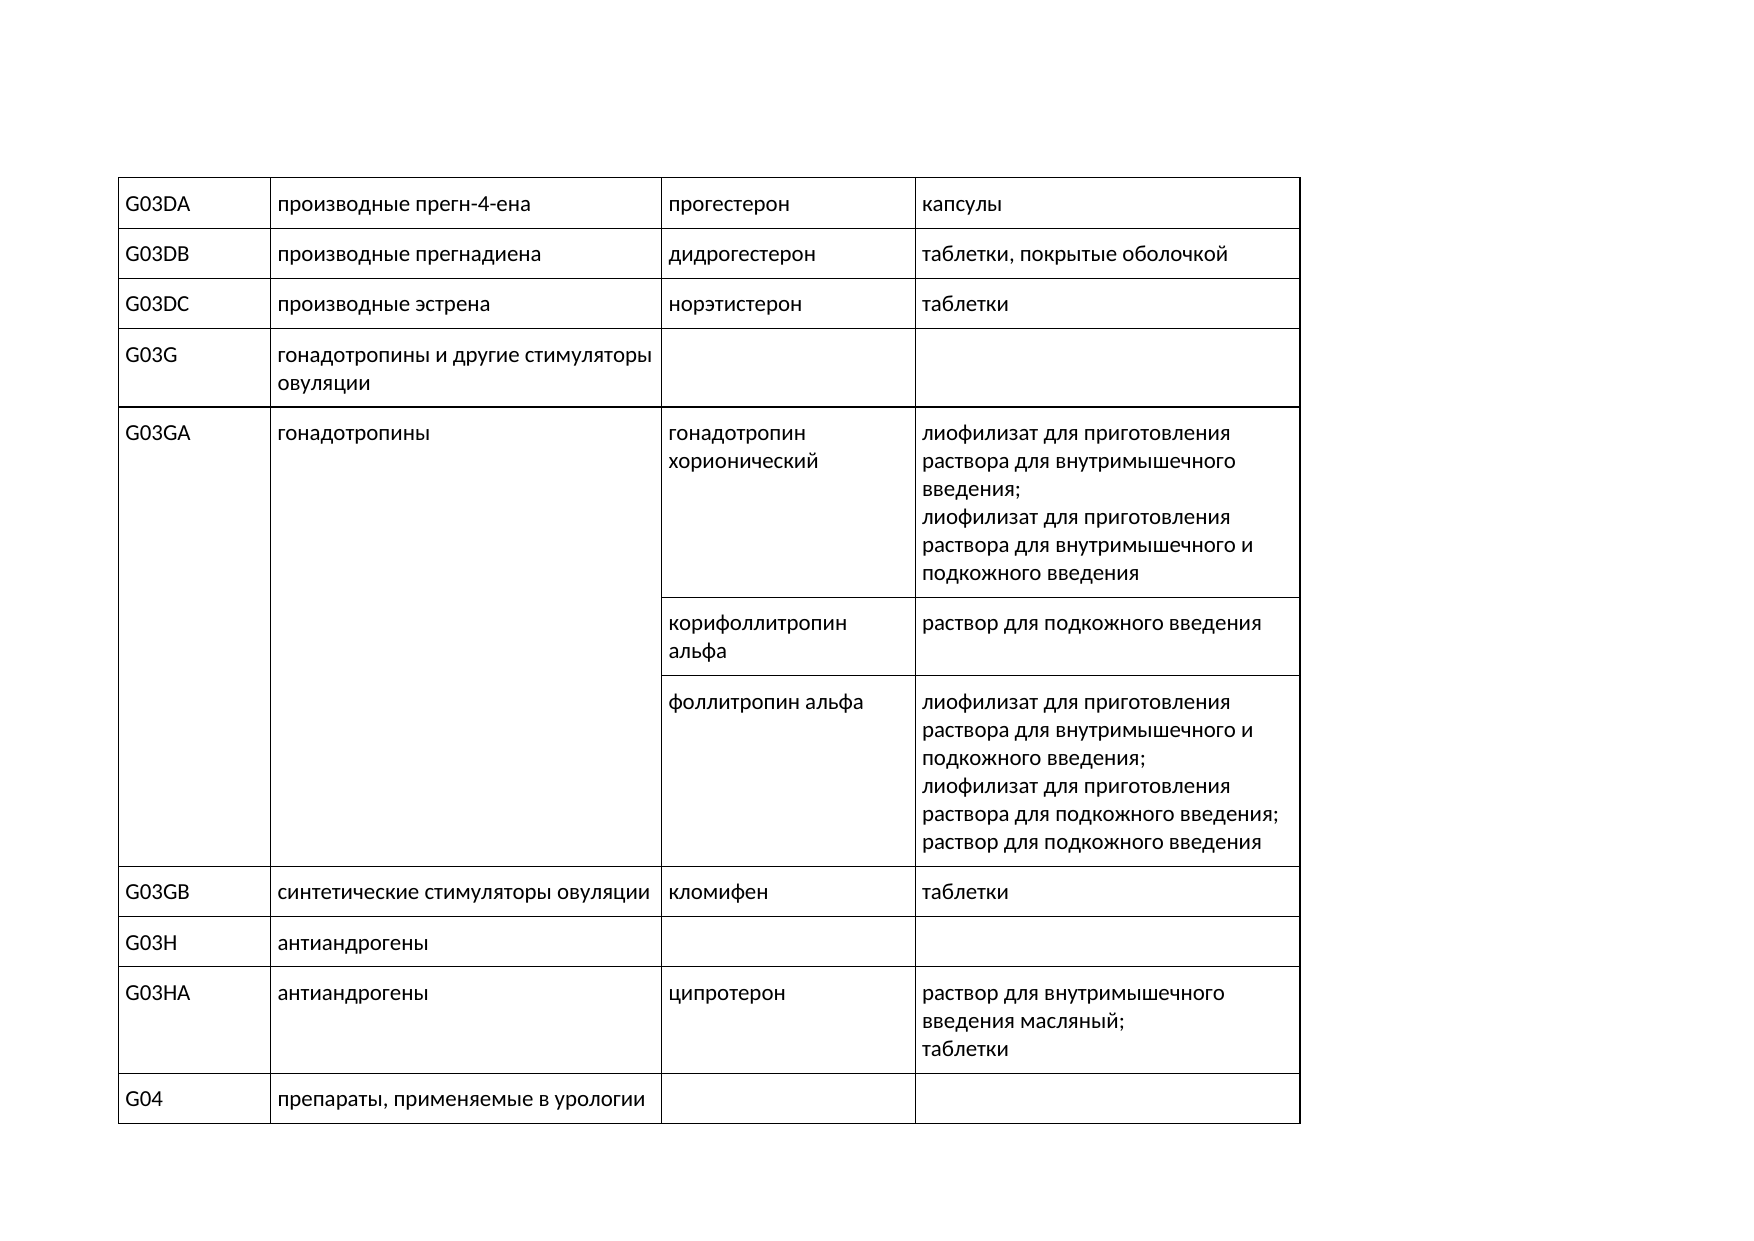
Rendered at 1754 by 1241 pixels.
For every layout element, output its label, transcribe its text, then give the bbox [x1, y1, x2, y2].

table_cell G03GA [119, 408, 270, 866]
table_cell G03H [119, 917, 270, 966]
table_cell G03DC [119, 279, 270, 328]
table_cell G04 [119, 1074, 270, 1123]
table_cell гонадотропин хорионический [662, 408, 915, 597]
table_cell дидрогестерон [662, 229, 915, 278]
table_cell фоллитропин альфа [662, 676, 915, 866]
table_cell таблетки [916, 867, 1299, 916]
table_cell раствор для подкожного введения [916, 598, 1299, 675]
table_cell прогестерон [662, 178, 915, 227]
table_cell антиандрогены [271, 967, 661, 1073]
table_cell гонадотропины и другие стимуляторы овуляции [271, 329, 661, 406]
table_cell [662, 917, 915, 966]
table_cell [271, 1074, 661, 1123]
table_cell таблетки, покрытые оболочкой [916, 229, 1299, 278]
table_cell капсулы [916, 178, 1299, 227]
table_cell G03GB [119, 867, 270, 916]
table_cell лиофилизат для приготовления раствора для внутримышечного и подкожного введения; лиофилизат для приготовления раствора для подкожного введения; раствор для подкожного введения [916, 676, 1299, 866]
table_cell [916, 329, 1299, 406]
table_cell кломифен [662, 867, 915, 916]
table_cell [662, 1074, 915, 1123]
table_cell производные эстрена [271, 279, 661, 328]
table_cell ципротерон [662, 967, 915, 1073]
table_cell [916, 1074, 1299, 1123]
table_cell гонадотропины [271, 408, 661, 866]
table_cell норэтистерон [662, 279, 915, 328]
table_cell G03G [119, 329, 270, 406]
table_cell антиандрогены [271, 917, 661, 966]
table_cell корифоллитропин альфа [662, 598, 915, 675]
table_cell [662, 329, 915, 406]
table_cell лиофилизат для приготовления раствора для внутримышечного введения; лиофилизат для приготовления раствора для внутримышечного и подкожного введения [916, 408, 1299, 597]
table_cell таблетки [916, 279, 1299, 328]
table_cell G03DB [119, 229, 270, 278]
table_cell G03DA [119, 178, 270, 227]
table_cell [916, 917, 1299, 966]
table_cell синтетические стимуляторы овуляции [271, 867, 661, 916]
table_cell производные прегнадиена [271, 229, 661, 278]
table_cell производные прегн-4-ена [271, 178, 661, 227]
table_cell раствор для внутримышечного введения масляный; таблетки [916, 967, 1299, 1073]
table_cell G03HA [119, 967, 270, 1073]
